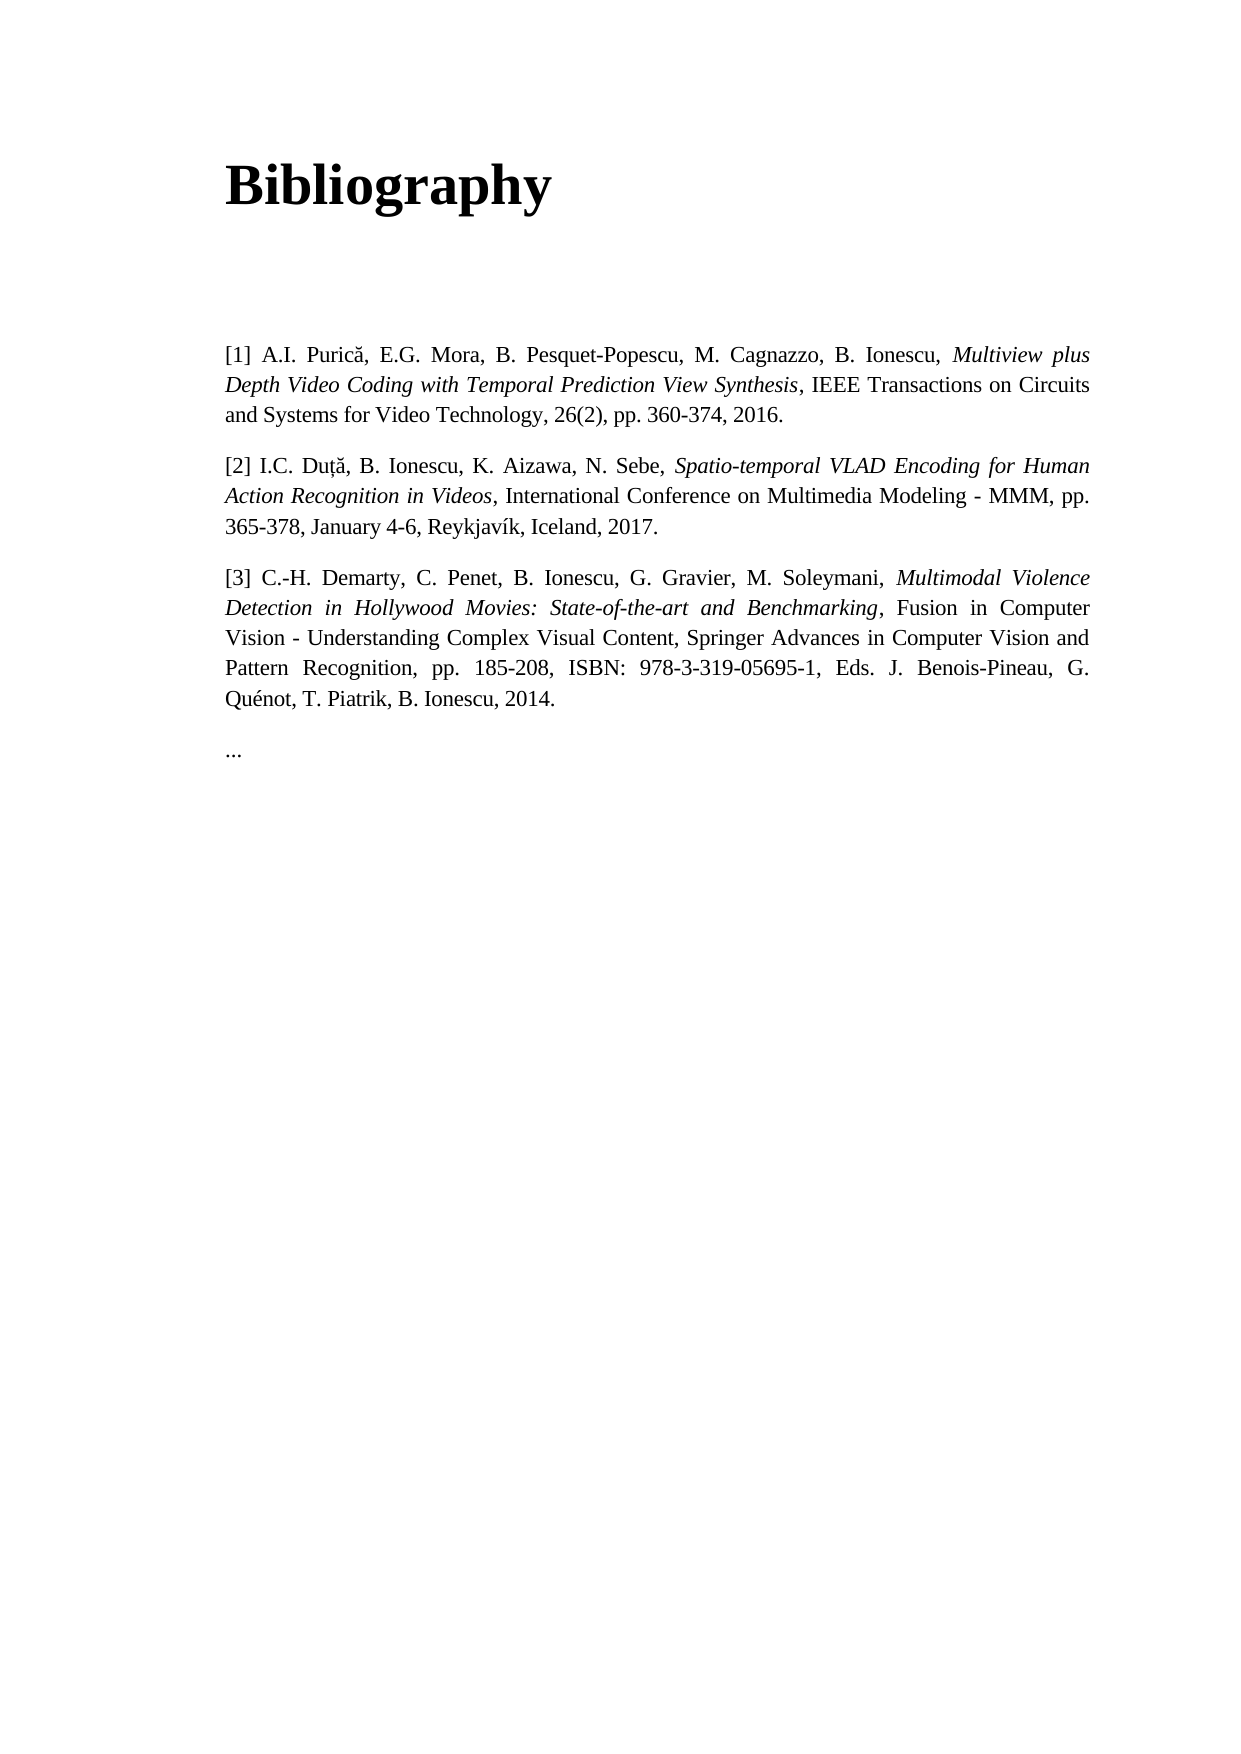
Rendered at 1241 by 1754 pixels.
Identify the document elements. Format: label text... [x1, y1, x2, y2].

text Bibliography [225, 150, 1090, 217]
text [2] I.C. Duță, B. Ionescu, K. Aizawa, N. Sebe, Spatio-temporal VLAD Encoding for Human Action Recognition in Videos, International Conference on Multimedia Modeling - MMM, pp. 365-378, January 4-6, Reykjavík, Iceland, 2017. [225, 452, 1090, 539]
text ... [225, 736, 1090, 762]
text [1] A.I. Purică, E.G. Mora, B. Pesquet-Popescu, M. Cagnazzo, B. Ionescu, Multiview plus Depth Video Coding with Temporal Prediction View Synthesis, IEEE Transactions on Circuits and Systems for Video Technology, 26(2), pp. 360-374, 2016. [225, 341, 1090, 428]
text [3] C.-H. Demarty, C. Penet, B. Ionescu, G. Gravier, M. Soleymani, Multimodal Violence Detection in Hollywood Movies: State-of-the-art and Benchmarking, Fusion in Computer Vision - Understanding Complex Visual Content, Springer Advances in Computer Vision and Pattern Recognition, pp. 185-208, ISBN: 978-3-319-05695-1, Eds. J. Benois-Pineau, G. Quénot, T. Piatrik, B. Ionescu, 2014. [225, 564, 1090, 711]
